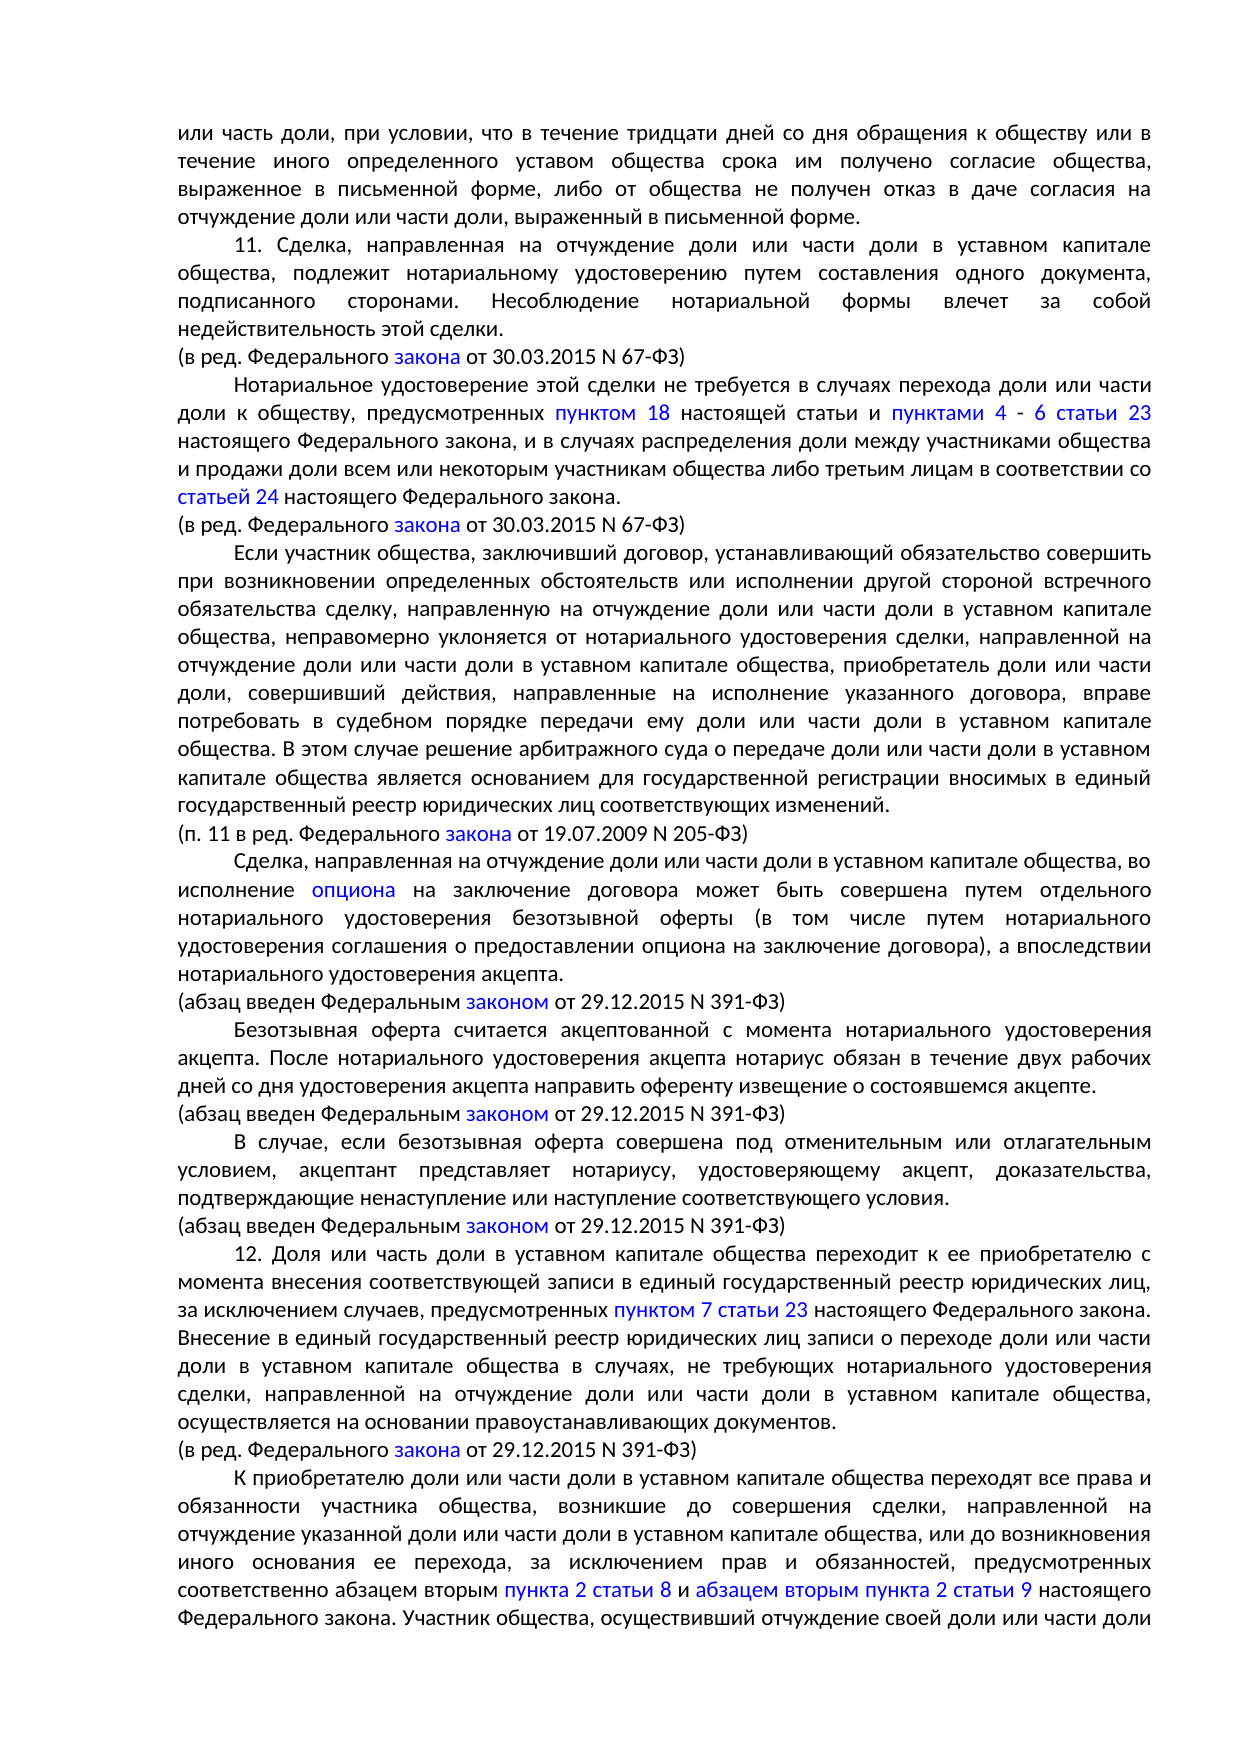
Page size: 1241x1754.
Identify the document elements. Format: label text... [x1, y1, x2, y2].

text Если участник общества, заключивший договор, устанавливающий обязательство совершить при возникновении определенных обстоятельств или исполнении другой стороной встречного обязательства сделку, направленную на отчуждение доли или части доли в уставном капитале общества, неправомерно уклоняется от нотариального удостоверения сделки, направленной на отчуждение доли или части доли в уставном капитале общества, приобретатель доли или части доли, совершивший действия, направленные на исполнение указанного договора, вправе потребовать в судебном порядке передачи ему доли или части доли в уставном капитале общества. В этом случае решение арбитражного суда о передаче доли или части доли в уставном капитале общества является основанием для государственной регистрации вносимых в единый государственный реестр юридических лиц соответствующих изменений. [177, 538, 1152, 819]
text Нотариальное удостоверение этой сделки не требуется в случаях перехода доли или части доли к обществу, предусмотренных пунктом 18 настоящей статьи и пунктами 4 - 6 статьи 23 настоящего Федерального закона, и в случаях распределения доли между участниками общества и продажи доли всем или некоторым участникам общества либо третьим лицам в соответствии со статьей 24 настоящего Федерального закона. [177, 370, 1152, 510]
text В случае, если безотзывная оферта совершена под отменительным или отлагательным условием, акцептант представляет нотариусу, удостоверяющему акцепт, доказательства, подтверждающие ненаступление или наступление соответствующего условия. [177, 1127, 1152, 1211]
text (п. 11 в ред. Федерального закона от 19.07.2009 N 205-ФЗ) [177, 819, 1152, 847]
text (в ред. Федерального закона от 29.12.2015 N 391-ФЗ) [177, 1435, 1152, 1463]
text (абзац введен Федеральным законом от 29.12.2015 N 391-ФЗ) [177, 1099, 1152, 1127]
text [177, 1463, 1152, 1631]
text (в ред. Федерального закона от 30.03.2015 N 67-ФЗ) [177, 342, 1152, 370]
text (абзац введен Федеральным законом от 29.12.2015 N 391-ФЗ) [177, 987, 1152, 1015]
text 11. Сделка, направленная на отчуждение доли или части доли в уставном капитале общества, подлежит нотариальному удостоверению путем составления одного документа, подписанного сторонами. Несоблюдение нотариальной формы влечет за собой недействительность этой сделки. [177, 230, 1152, 342]
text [177, 118, 1152, 230]
text 12. Доля или часть доли в уставном капитале общества переходит к ее приобретателю с момента внесения соответствующей записи в единый государственный реестр юридических лиц, за исключением случаев, предусмотренных пунктом 7 статьи 23 настоящего Федерального закона. Внесение в единый государственный реестр юридических лиц записи о переходе доли или части доли в уставном капитале общества в случаях, не требующих нотариального удостоверения сделки, направленной на отчуждение доли или части доли в уставном капитале общества, осуществляется на основании правоустанавливающих документов. [177, 1239, 1152, 1435]
text Сделка, направленная на отчуждение доли или части доли в уставном капитале общества, во исполнение опциона на заключение договора может быть совершена путем отдельного нотариального удостоверения безотзывной оферты (в том числе путем нотариального удостоверения соглашения о предоставлении опциона на заключение договора), а впоследствии нотариального удостоверения акцепта. [177, 847, 1152, 987]
text (в ред. Федерального закона от 30.03.2015 N 67-ФЗ) [177, 510, 1152, 538]
text Безотзывная оферта считается акцептованной с момента нотариального удостоверения акцепта. После нотариального удостоверения акцепта нотариус обязан в течение двух рабочих дней со дня удостоверения акцепта направить оференту извещение о состоявшемся акцепте. [177, 1015, 1152, 1099]
text (абзац введен Федеральным законом от 29.12.2015 N 391-ФЗ) [177, 1211, 1152, 1239]
